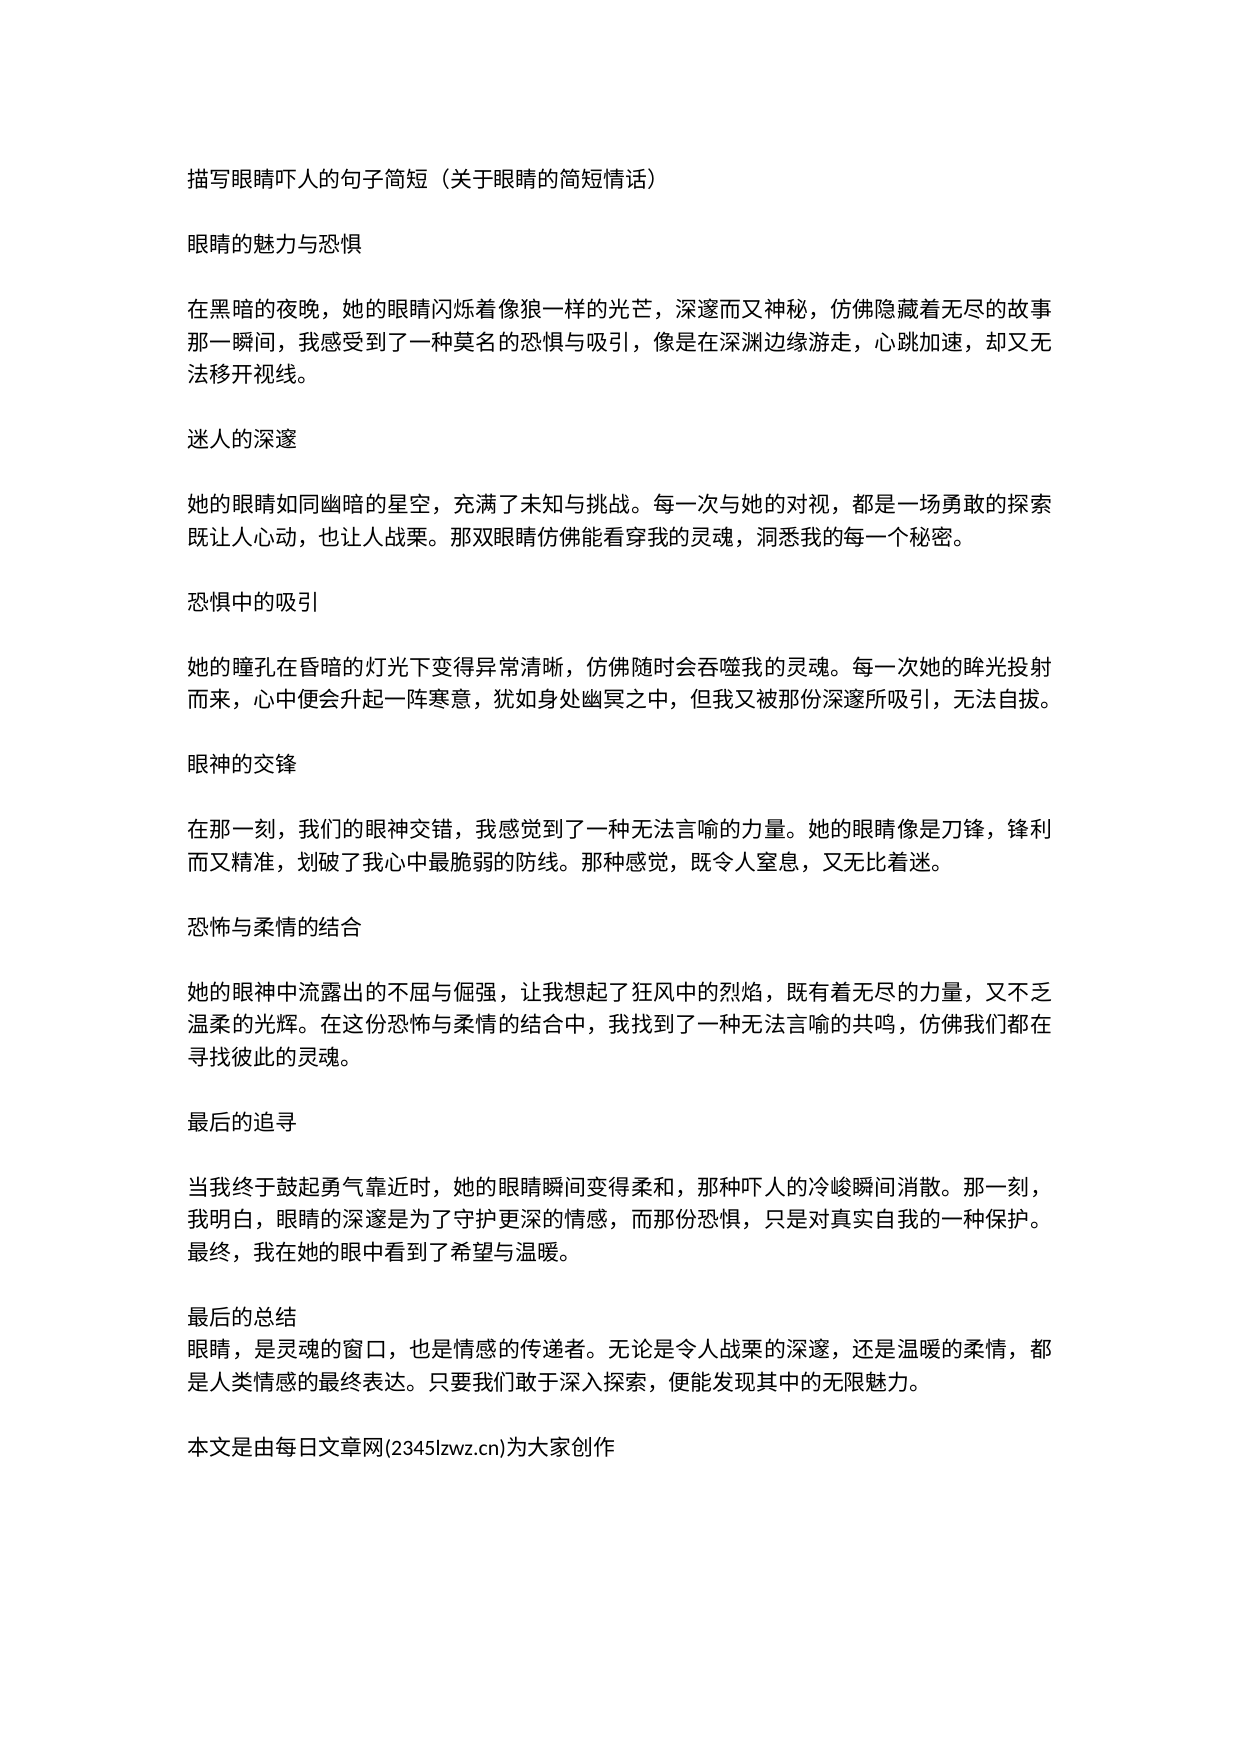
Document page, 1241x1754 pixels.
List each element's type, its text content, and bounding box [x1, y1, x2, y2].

text 眼睛，是灵魂的窗口，也是情感的传递者。无论是令人战栗的深邃，还是温暖的柔情，都是人类情感的最终表达。只要我们敢于深入探索，便能发现其中的无限魅力。 [187, 1332, 1053, 1397]
text 迷人的深邃 [187, 422, 1053, 454]
text 恐怖与柔情的结合 [187, 909, 1053, 942]
text 最后的总结 [187, 1299, 1053, 1332]
text 在那一刻，我们的眼神交错，我感觉到了一种无法言喻的力量。她的眼睛像是刀锋，锋利而又精准，划破了我心中最脆弱的防线。那种感觉，既令人窒息，又无比着迷。 [187, 812, 1053, 877]
text 本文是由每日文章网(2345lzwz.cn)为大家创作 [187, 1429, 1053, 1462]
text 描写眼睛吓人的句子简短（关于眼睛的简短情话） [187, 162, 1053, 194]
text 她的眼神中流露出的不屈与倔强，让我想起了狂风中的烈焰，既有着无尽的力量，又不乏温柔的光辉。在这份恐怖与柔情的结合中，我找到了一种无法言喻的共鸣，仿佛我们都在寻找彼此的灵魂。 [187, 974, 1053, 1072]
text 当我终于鼓起勇气靠近时，她的眼睛瞬间变得柔和，那种吓人的冷峻瞬间消散。那一刻，我明白，眼睛的深邃是为了守护更深的情感，而那份恐惧，只是对真实自我的一种保护。最终，我在她的眼中看到了希望与温暖。 [187, 1169, 1053, 1267]
text 眼神的交锋 [187, 747, 1053, 779]
text 她的眼睛如同幽暗的星空，充满了未知与挑战。每一次与她的对视，都是一场勇敢的探索，既让人心动，也让人战栗。那双眼睛仿佛能看穿我的灵魂，洞悉我的每一个秘密。 [187, 487, 1053, 552]
text 在黑暗的夜晚，她的眼睛闪烁着像狼一样的光芒，深邃而又神秘，仿佛隐藏着无尽的故事。那一瞬间，我感受到了一种莫名的恐惧与吸引，像是在深渊边缘游走，心跳加速，却又无法移开视线。 [187, 292, 1053, 389]
text 她的瞳孔在昏暗的灯光下变得异常清晰，仿佛随时会吞噬我的灵魂。每一次她的眸光投射而来，心中便会升起一阵寒意，犹如身处幽冥之中，但我又被那份深邃所吸引，无法自拔。 [187, 649, 1053, 714]
text 眼睛的魅力与恐惧 [187, 227, 1053, 259]
text 最后的追寻 [187, 1104, 1053, 1137]
text 恐惧中的吸引 [187, 584, 1053, 617]
